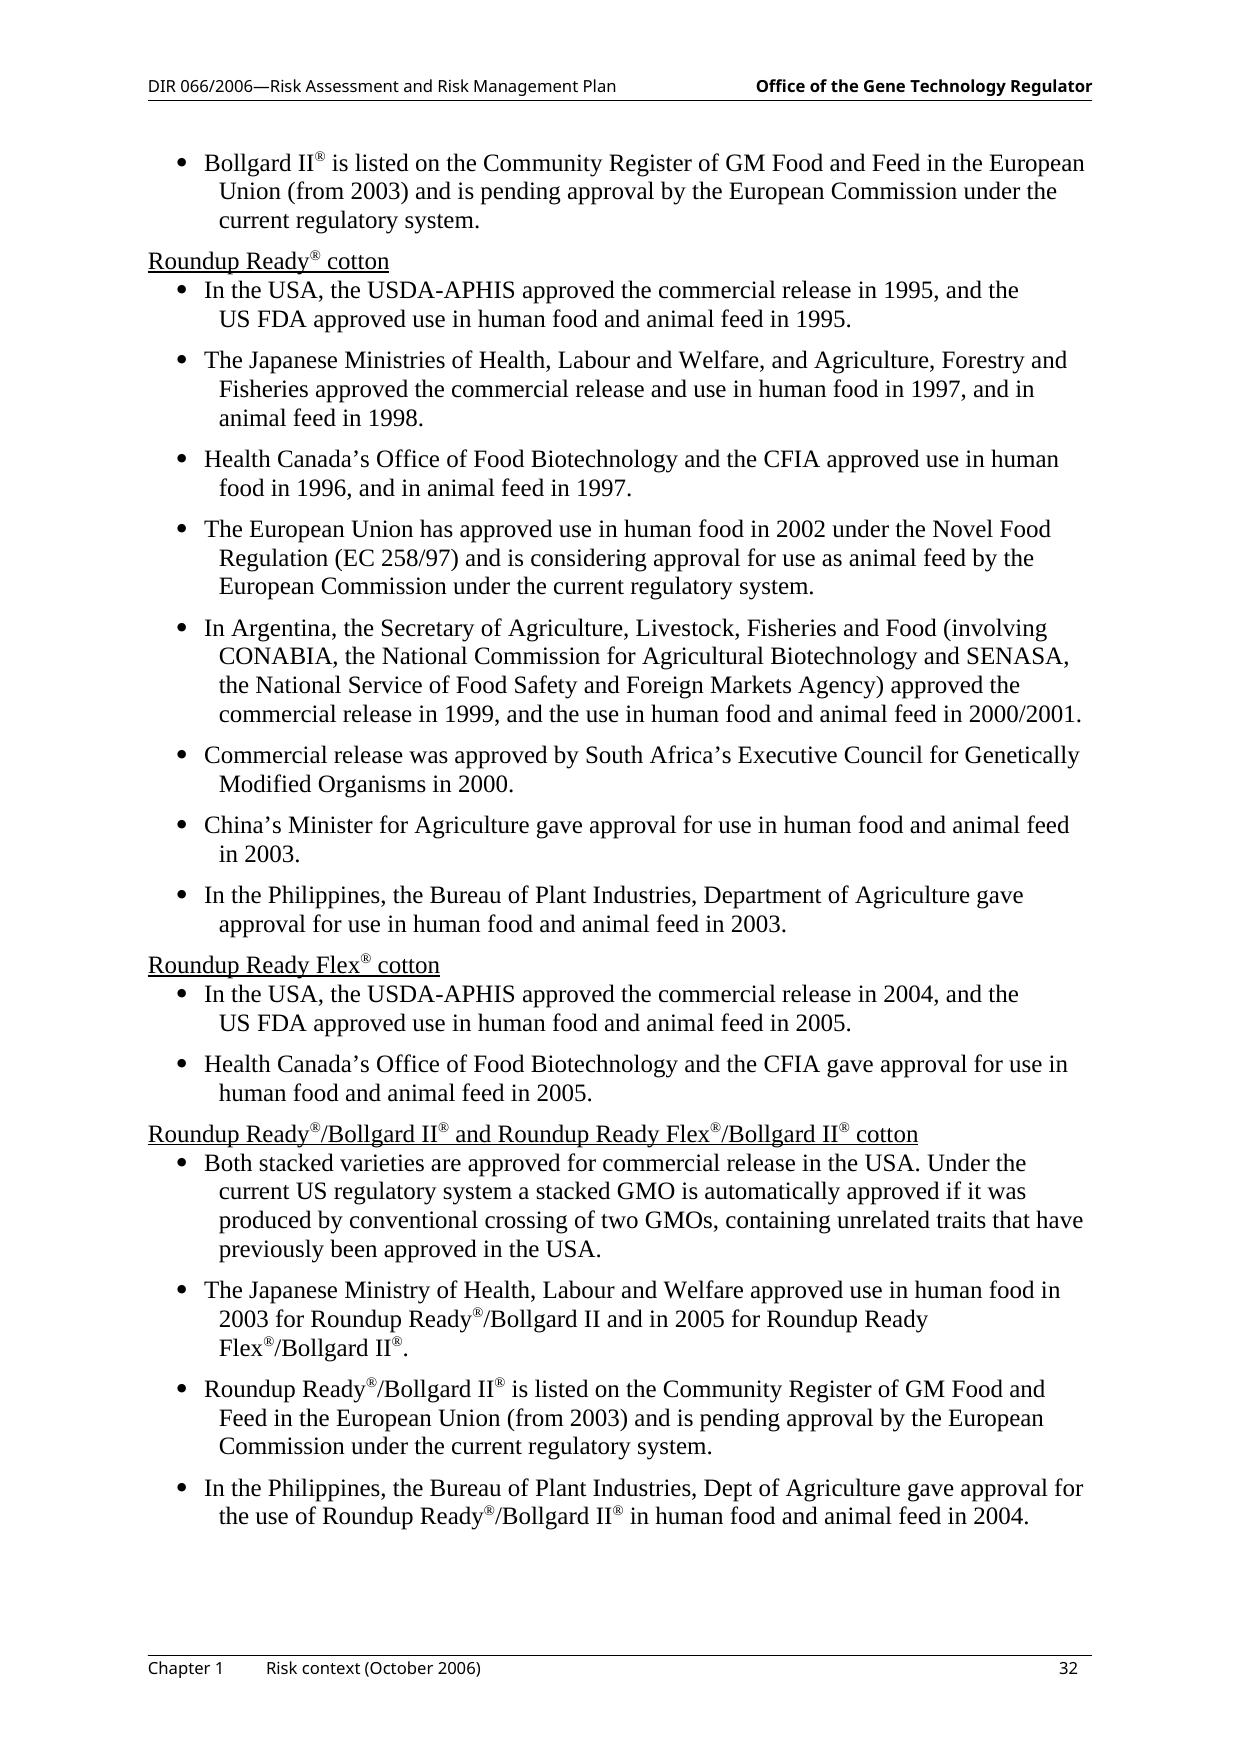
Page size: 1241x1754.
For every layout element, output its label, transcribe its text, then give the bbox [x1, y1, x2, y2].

text In the USA, the USDA-APHIS approved the commercial release in 2004, and the US FDA approved use in human food and animal feed in 2005. [177, 979, 1092, 1036]
text Health Canada’s Office of Food Biotechnology and the CFIA approved use in human food in 1996, and in animal feed in 1997. [177, 444, 1092, 501]
text The European Union has approved use in human food in 2002 under the Novel Food Regulation (EC 258/97) and is considering approval for use as animal feed by the European Commission under the current regulatory system. [177, 514, 1092, 600]
text Roundup Ready Flex® cotton [148, 950, 1092, 979]
text The Japanese Ministries of Health, Labour and Welfare, and Agriculture, Forestry and Fisheries approved the commercial release and use in human food in 1997, and in animal feed in 1998. [177, 345, 1092, 431]
text In Argentina, the Secretary of Agriculture, Livestock, Fisheries and Food (involving CONABIA, the National Commission for Agricultural Biotechnology and SENASA, the National Service of Food Safety and Foreign Markets Agency) approved the commercial release in 1999, and the use in human food and animal feed in 2000/2001. [177, 613, 1092, 728]
text In the Philippines, the Bureau of Plant Industries, Department of Agriculture gave approval for use in human food and animal feed in 2003. [177, 880, 1092, 938]
text The Japanese Ministry of Health, Labour and Welfare approved use in human food in 2003 for Roundup Ready®/Bollgard II and in 2005 for Roundup Ready Flex®/Bollgard II®. [177, 1275, 1092, 1361]
text Roundup Ready®/Bollgard II® and Roundup Ready Flex®/Bollgard II® cotton [148, 1119, 1092, 1148]
text China’s Minister for Agriculture gave approval for use in human food and animal feed in 2003. [177, 810, 1092, 868]
text Roundup Ready®/Bollgard II® is listed on the Community Register of GM Food and Feed in the European Union (from 2003) and is pending approval by the European Commission under the current regulatory system. [177, 1374, 1092, 1460]
text Commercial release was approved by South Africa’s Executive Council for Genetically Modified Organisms in 2000. [177, 740, 1092, 798]
text Health Canada’s Office of Food Biotechnology and the CFIA gave approval for use in human food and animal feed in 2005. [177, 1049, 1092, 1106]
text Roundup Ready® cotton [148, 246, 1092, 275]
text In the USA, the USDA-APHIS approved the commercial release in 1995, and the US FDA approved use in human food and animal feed in 1995. [177, 275, 1092, 333]
text In the Philippines, the Bureau of Plant Industries, Dept of Agriculture gave approval for the use of Roundup Ready®/Bollgard II® in human food and animal feed in 2004. [177, 1473, 1092, 1530]
text Both stacked varieties are approved for commercial release in the USA. Under the current US regulatory system a stacked GMO is automatically approved if it was produced by conventional crossing of two GMOs, containing unrelated traits that have previously been approved in the USA. [177, 1148, 1092, 1263]
text Bollgard II® is listed on the Community Register of GM Food and Feed in the European Union (from 2003) and is pending approval by the European Commission under the current regulatory system. [177, 148, 1092, 234]
